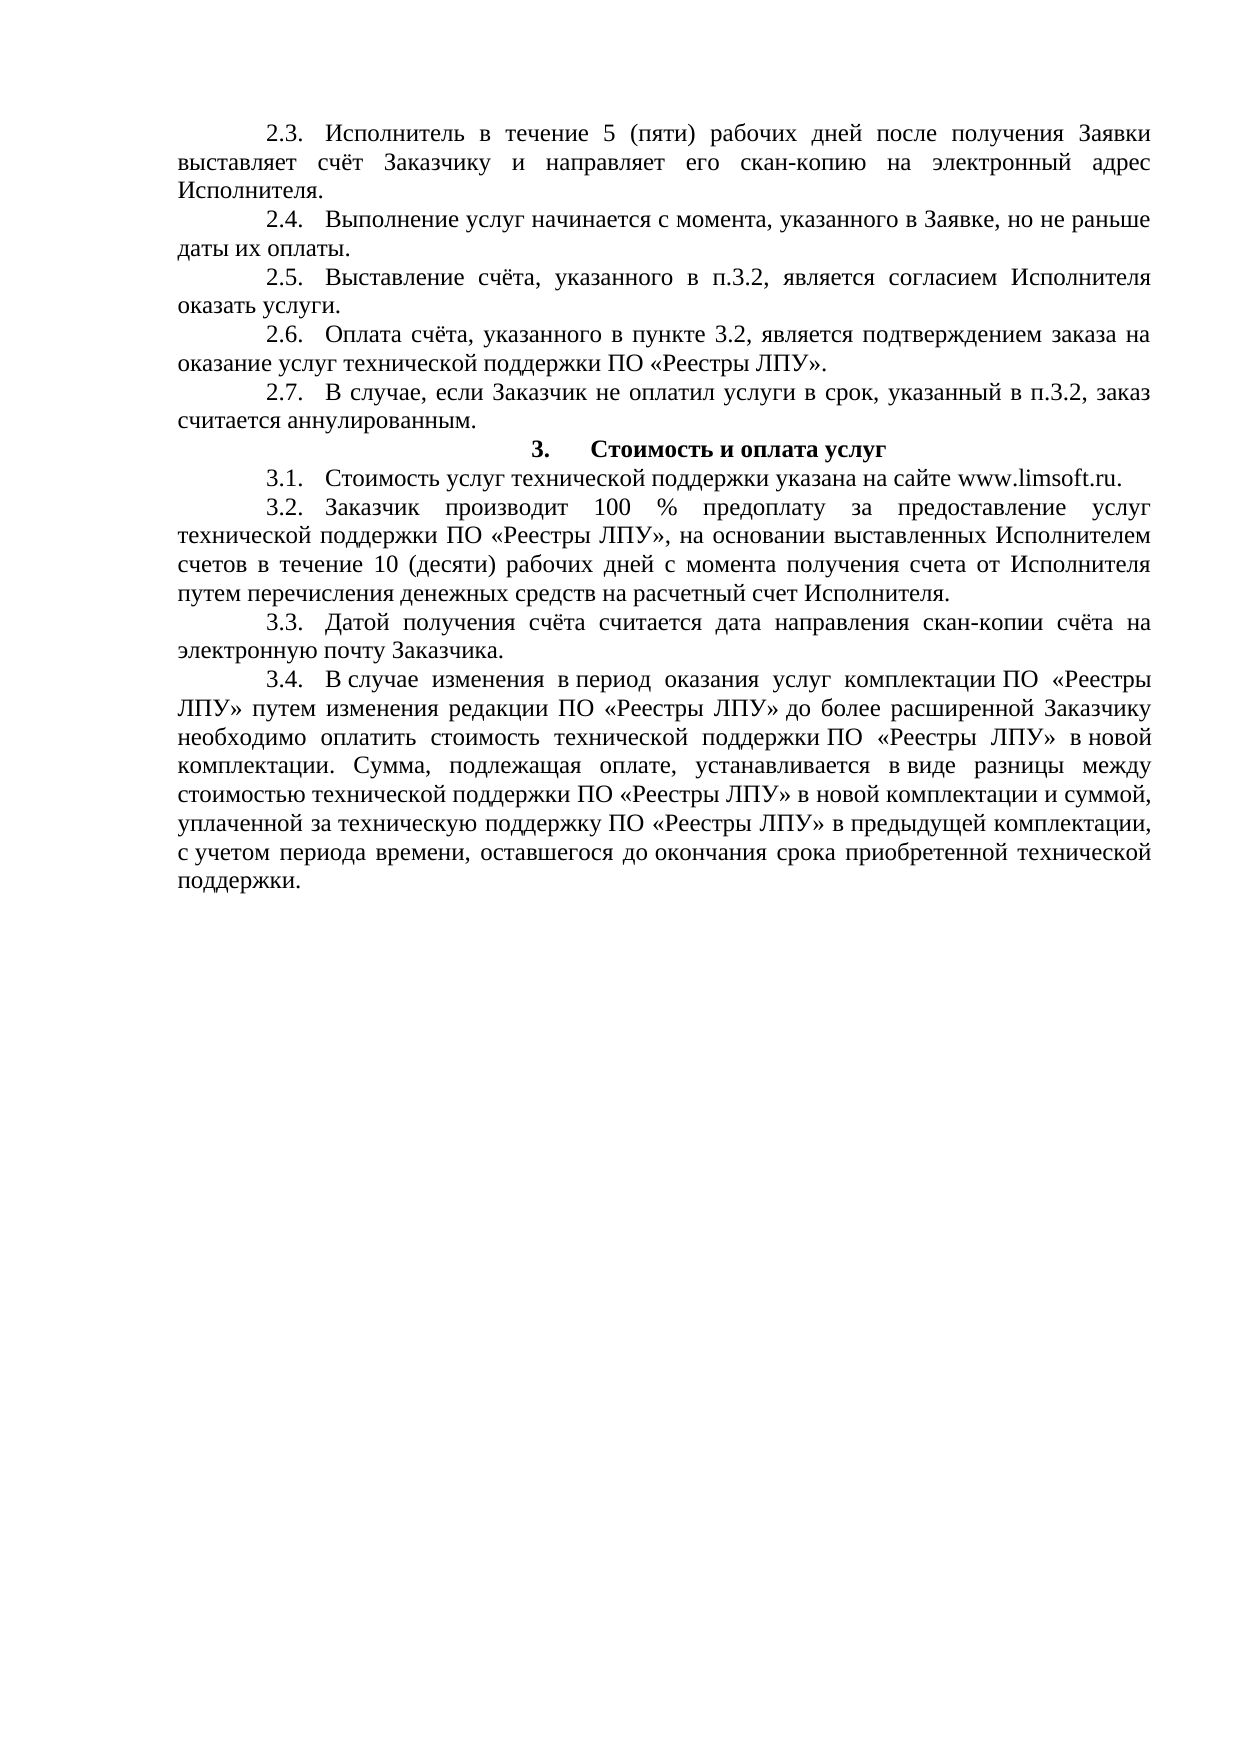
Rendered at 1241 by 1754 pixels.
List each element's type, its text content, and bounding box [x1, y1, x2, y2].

list Стоимость услуг технической поддержки указана на сайте www.limsoft.ru. [177, 463, 1152, 492]
list Заказчик производит 100 % предоплату за предоставление услуг технической поддержки ПО «Реестры ЛПУ», на основании выставленных Исполнителем счетов в течение 10 (десяти) рабочих дней с момента получения счета от Исполнителя путем перечисления денежных средств на расчетный счет Исполнителя. [177, 492, 1152, 607]
list Выполнение услуг начинается с момента, указанного в Заявке, но не раньше даты их оплаты. [177, 204, 1152, 262]
list Оплата счёта, указанного в пункте 3.2, является подтверждением заказа на оказание услуг технической поддержки ПО «Реестры ЛПУ». [177, 319, 1152, 377]
list В случае, если Заказчик не оплатил услуги в срок, указанный в п.3.2, заказ считается аннулированным. [177, 377, 1152, 434]
list Стоимость и оплата услуг [177, 434, 1152, 463]
list Исполнитель в течение 5 (пяти) рабочих дней после получения Заявки выставляет счёт Заказчику и направляет его скан-копию на электронный адрес Исполнителя. [177, 118, 1152, 204]
list Выставление счёта, указанного в п.3.2, является согласием Исполнителя оказать услуги. [177, 262, 1152, 319]
list Датой получения счёта считается дата направления скан-копии счёта на электронную почту Заказчика. [177, 607, 1152, 664]
list В случае изменения в период оказания услуг комплектации ПО «Реестры ЛПУ» путем изменения редакции ПО «Реестры ЛПУ» до более расширенной Заказчику необходимо оплатить стоимость технической поддержки ПО «Реестры ЛПУ» в новой комплектации. Сумма, подлежащая оплате, устанавливается в виде разницы между стоимостью технической поддержки ПО «Реестры ЛПУ» в новой комплектации и суммой, уплаченной за техническую поддержку ПО «Реестры ЛПУ» в предыдущей комплектации, с учетом периода времени, оставшегося до окончания срока приобретенной технической поддержки. [177, 664, 1152, 894]
